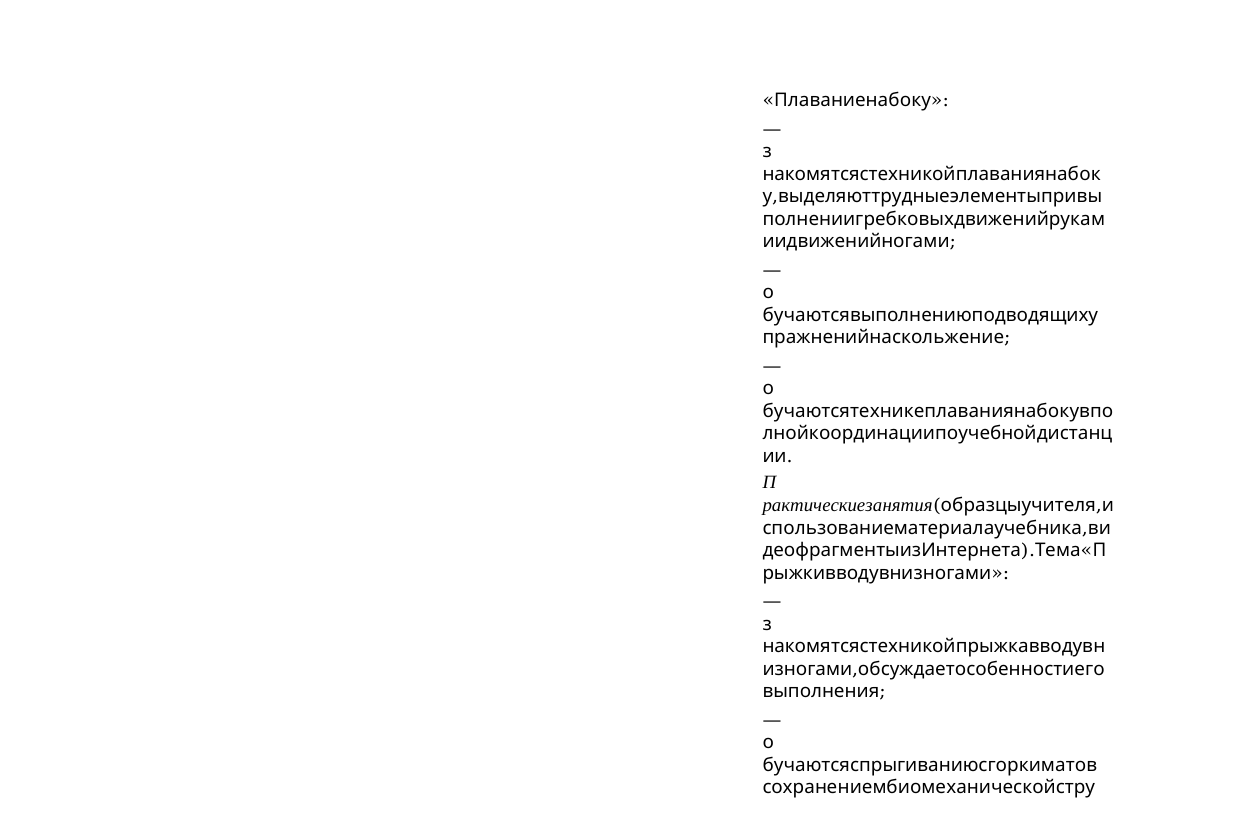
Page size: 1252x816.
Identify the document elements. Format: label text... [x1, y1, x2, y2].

text «Плаваниенабоку»: [762, 88, 1166, 111]
text Практическиезанятия(образцыучителя,использованиематериалаучебника,видеофрагментыизИнтернета).Тема«Прыжкивводувнизногами»: [762, 471, 1116, 583]
text —знакомятсястехникойплаваниянабоку,выделяюттрудныеэлементыпривыполнениигребковыхдвиженийрукамиидвиженийногами; [762, 116, 1106, 251]
text —обучаютсятехникеплаваниянабокувполнойкоординациипоучебнойдистанции. [762, 353, 1121, 466]
text —знакомятсястехникойпрыжкавводувнизногами,обсуждаетособенностиеговыполнения; [762, 589, 1114, 701]
text —обучаютсявыполнениюподводящихупражненийнаскольжение; [762, 257, 1106, 347]
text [762, 707, 1104, 797]
